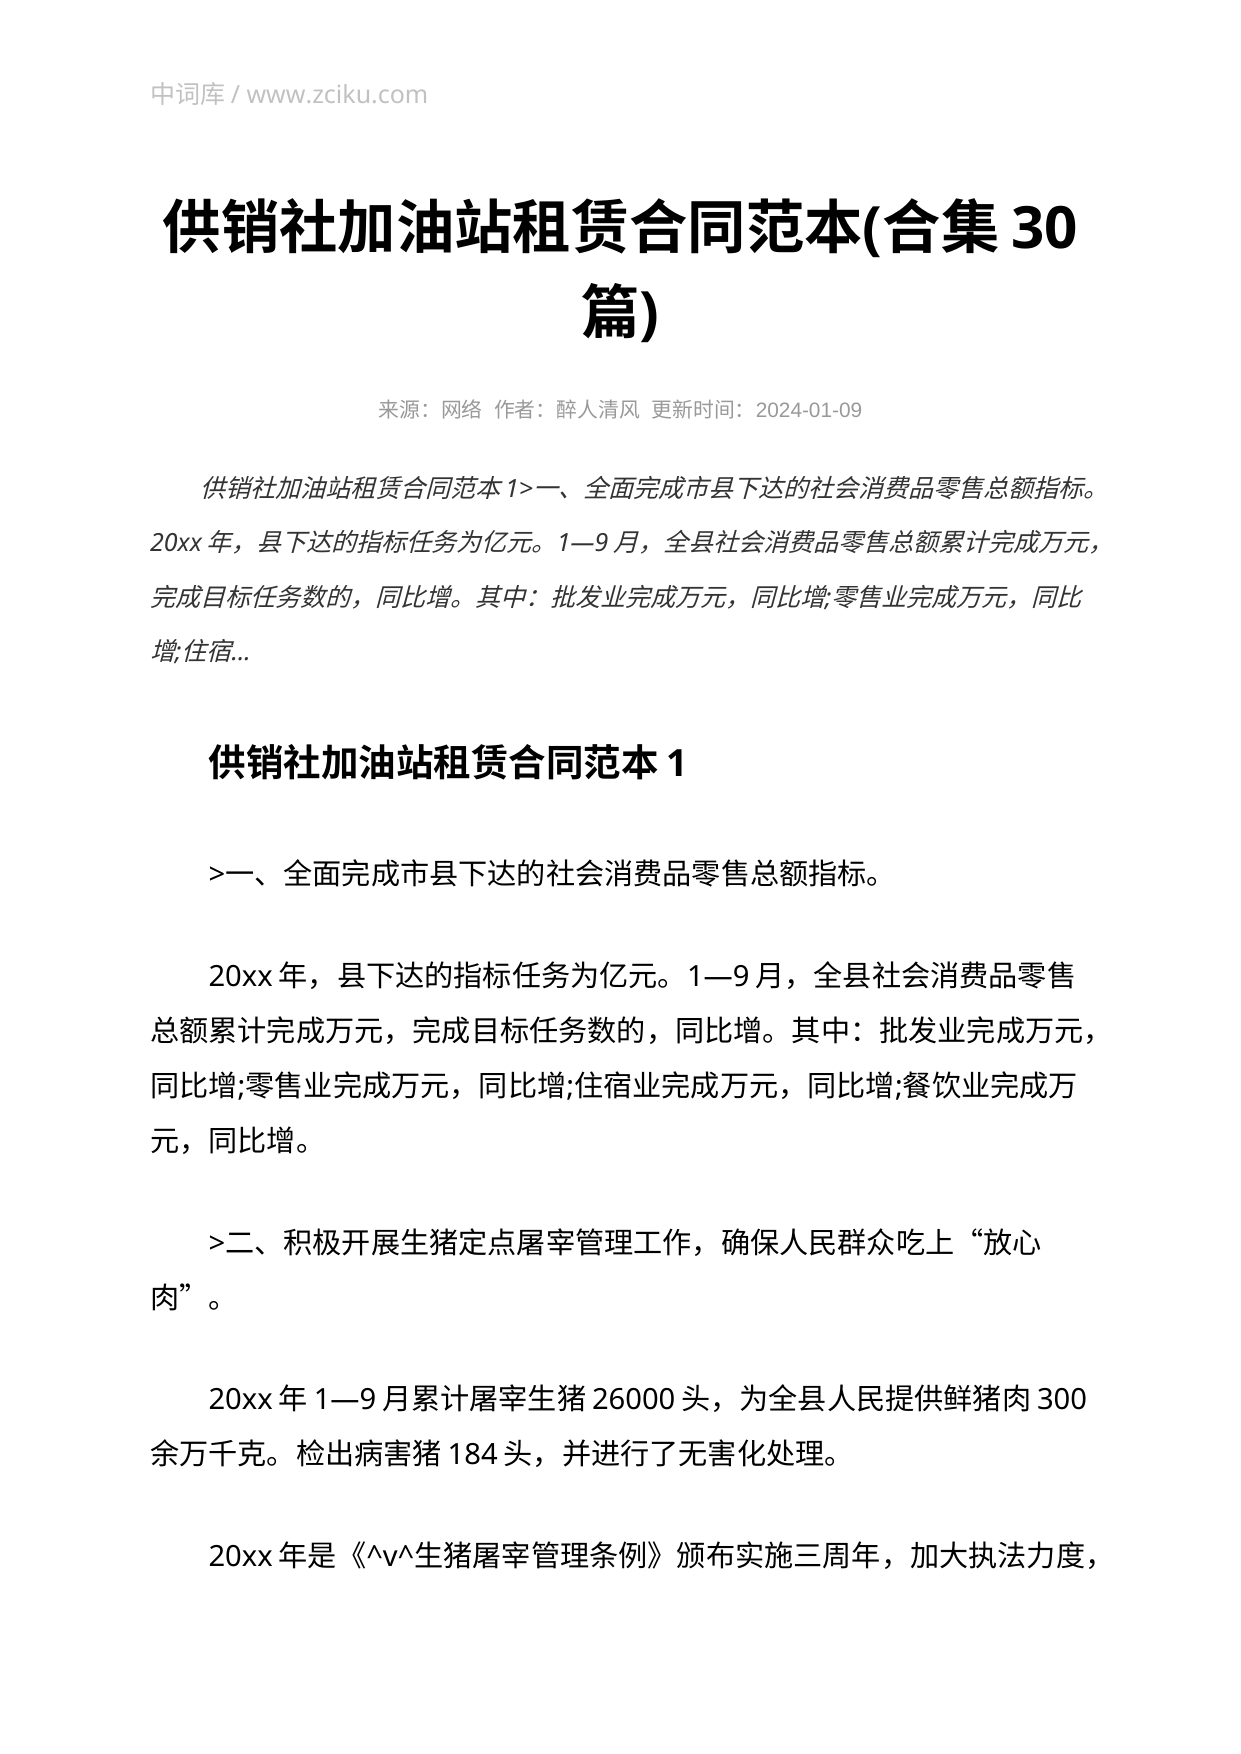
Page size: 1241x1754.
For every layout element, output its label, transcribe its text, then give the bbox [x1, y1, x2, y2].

subtitle 供销社加油站租赁合同范本(合集30篇) [150, 181, 1090, 351]
text 供销社加油站租赁合同范本1>一、全面完成市县下达的社会消费品零售总额指标。20xx年，县下达的指标任务为亿元。1—9月，全县社会消费品零售总额累计完成万元，完成目标任务数的，同比增。其中：批发业完成万元，同比增;零售业完成万元，同比增;住宿... [150, 468, 1090, 668]
text >一、全面完成市县下达的社会消费品零售总额指标。 [150, 851, 1090, 893]
text 20xx年，县下达的指标任务为亿元。1—9月，全县社会消费品零售总额累计完成万元，完成目标任务数的，同比增。其中：批发业完成万元，同比增;零售业完成万元，同比增;住宿业完成万元，同比增;餐饮业完成万元，同比增。 [150, 952, 1090, 1160]
text 来源：网络 作者：醉人清风 更新时间：2024-01-09 [150, 398, 1090, 422]
text 供销社加油站租赁合同范本1 [150, 733, 1090, 787]
text 20xx年1—9月累计屠宰生猪26000头，为全县人民提供鲜猪肉300余万千克。检出病害猪184头，并进行了无害化处理。 [150, 1376, 1090, 1473]
text >二、积极开展生猪定点屠宰管理工作，确保人民群众吃上“放心肉”。 [150, 1219, 1090, 1316]
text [150, 1533, 1090, 1575]
